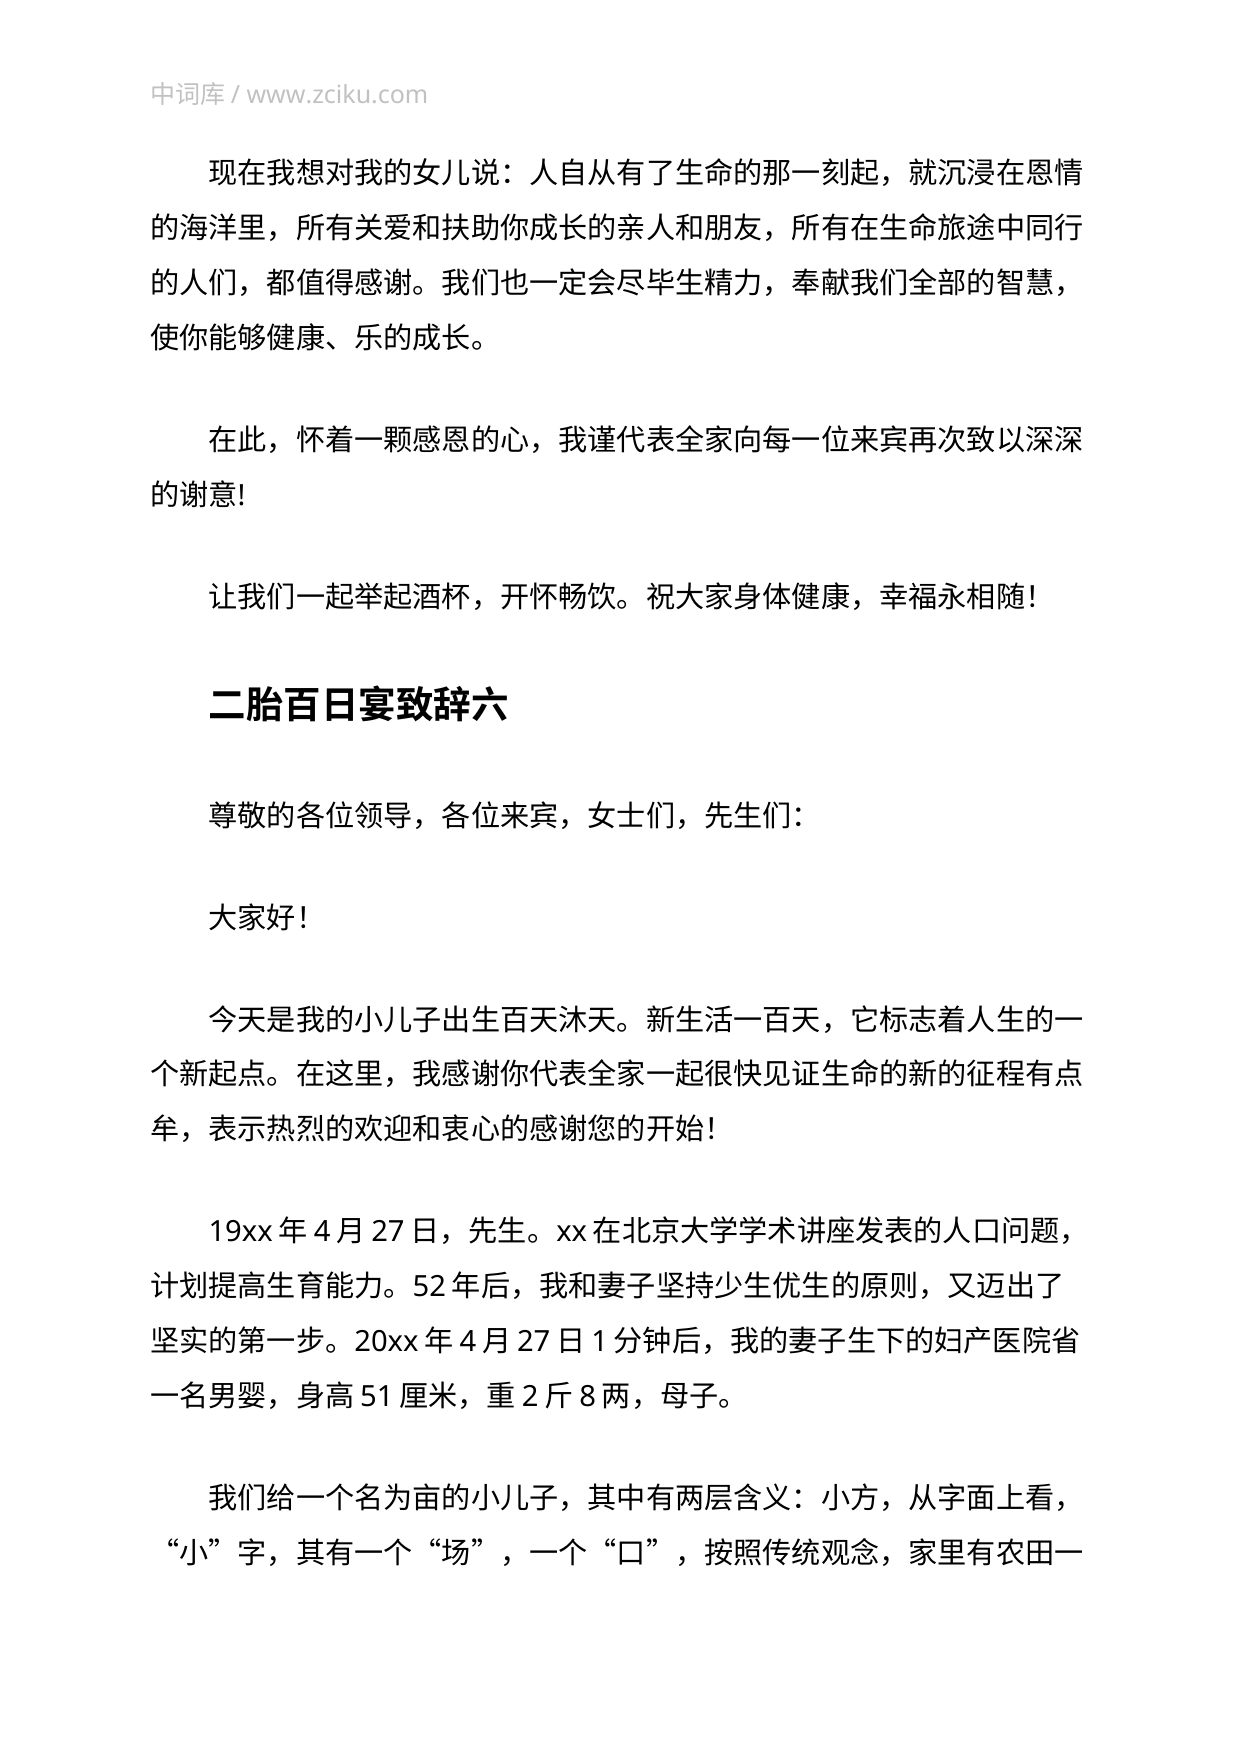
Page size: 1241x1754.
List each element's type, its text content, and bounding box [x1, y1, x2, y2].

text 让我们一起举起酒杯，开怀畅饮。祝大家身体健康，幸福永相随！ [150, 573, 1090, 616]
text 在此，怀着一颗感恩的心，我谨代表全家向每一位来宾再次致以深深的谢意! [150, 416, 1090, 514]
text 19xx年4月27日，先生。xx在北京大学学术讲座发表的人口问题，计划提高生育能力。52年后，我和妻子坚持少生优生的原则，又迈出了坚实的第一步。20xx年4月27日1分钟后，我的妻子生下的妇产医院省一名男婴，身高51厘米，重2斤8两，母子。 [150, 1208, 1090, 1415]
text 今天是我的小儿子出生百天沐天。新生活一百天，它标志着人生的一个新起点。在这里，我感谢你代表全家一起很快见证生命的新的征程有点牟，表示热烈的欢迎和衷心的感谢您的开始！ [150, 996, 1090, 1148]
text 尊敬的各位领导，各位来宾，女士们，先生们： [150, 792, 1090, 835]
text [150, 1474, 1090, 1572]
text 大家好！ [150, 894, 1090, 937]
text 现在我想对我的女儿说：人自从有了生命的那一刻起，就沉浸在恩情的海洋里，所有关爱和扶助你成长的亲人和朋友，所有在生命旅途中同行的人们，都值得感谢。我们也一定会尽毕生精力，奉献我们全部的智慧，使你能够健康、乐的成长。 [150, 150, 1090, 357]
text 二胎百日宴致辞六 [150, 675, 1090, 729]
